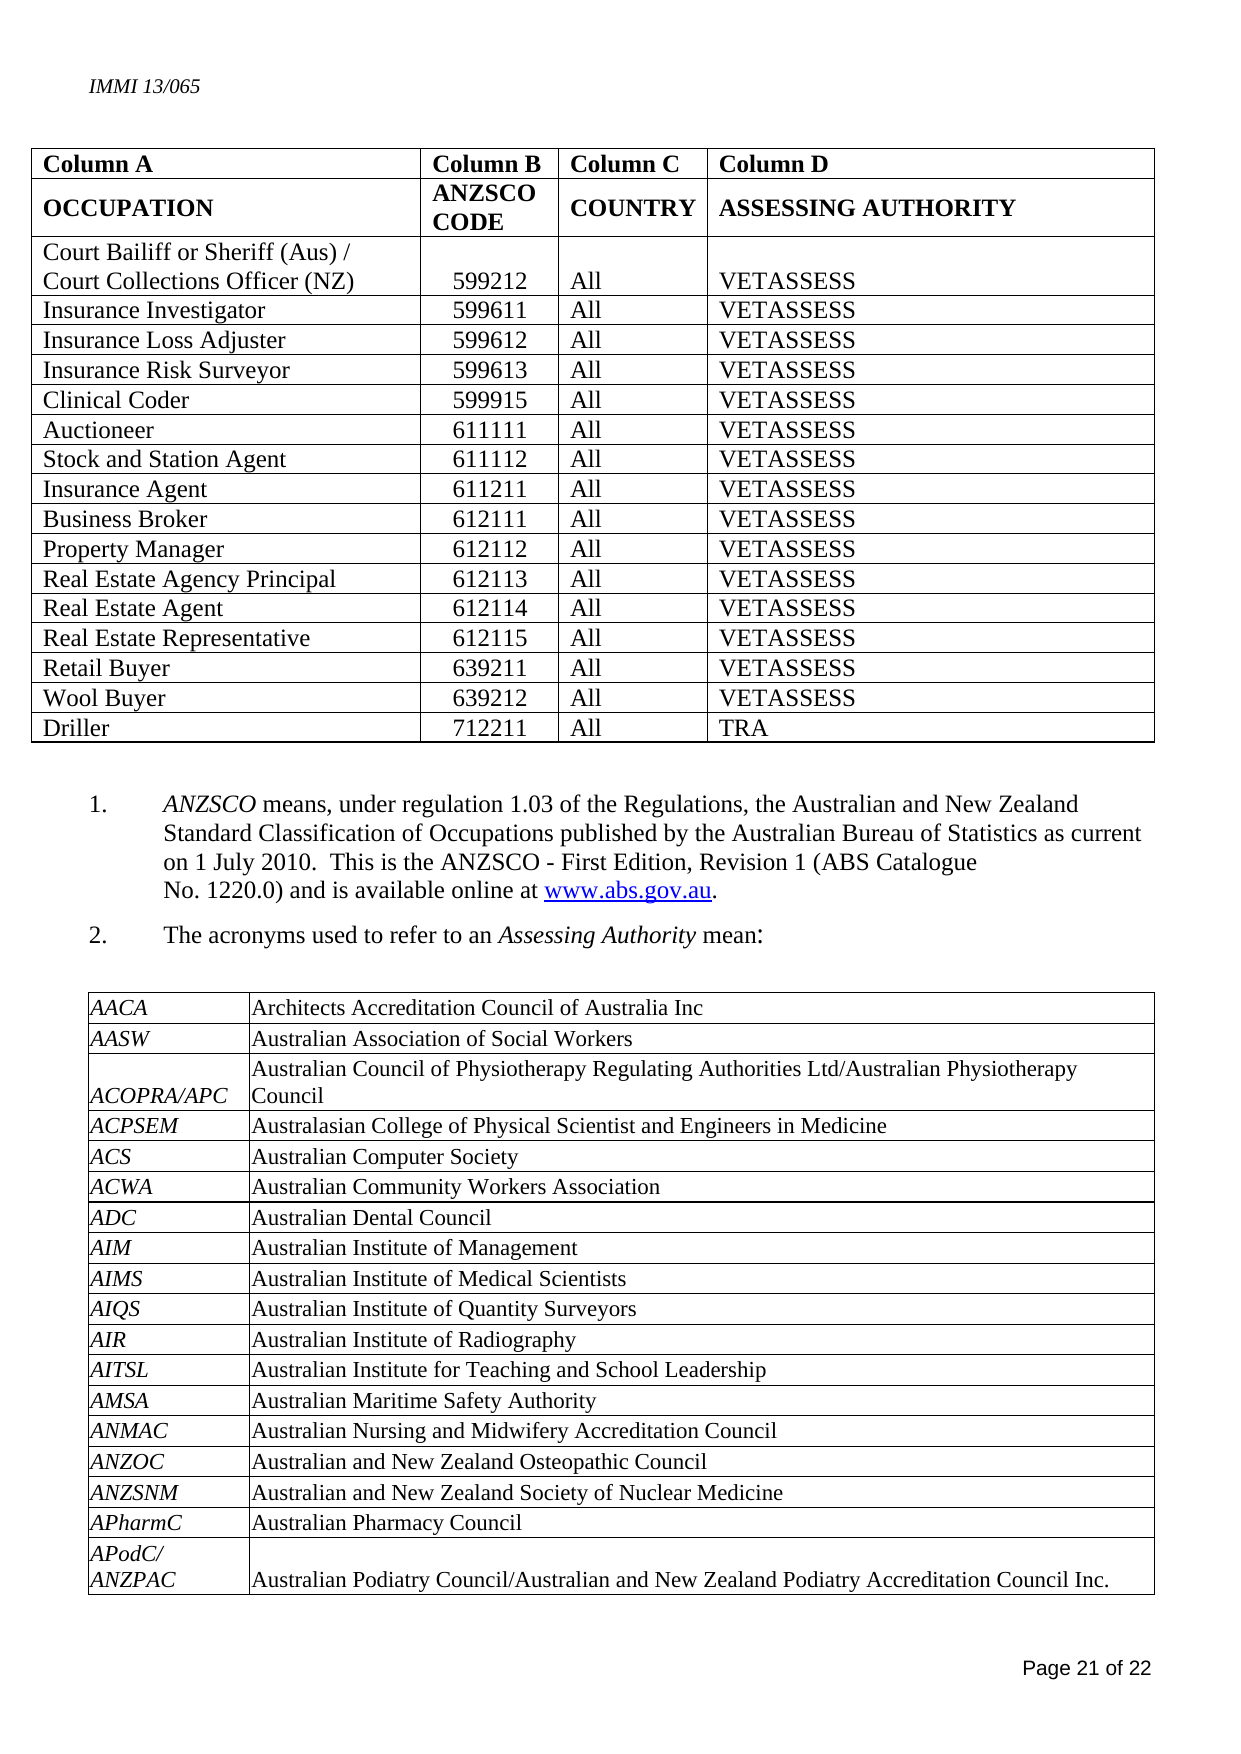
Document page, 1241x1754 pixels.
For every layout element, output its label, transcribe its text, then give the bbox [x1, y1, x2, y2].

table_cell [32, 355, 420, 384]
table_header Column C [559, 149, 707, 177]
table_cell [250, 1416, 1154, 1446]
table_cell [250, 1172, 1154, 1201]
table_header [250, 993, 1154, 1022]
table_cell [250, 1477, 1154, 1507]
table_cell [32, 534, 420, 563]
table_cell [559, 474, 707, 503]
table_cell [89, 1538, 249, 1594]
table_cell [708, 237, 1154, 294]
table_header Column A [32, 149, 420, 177]
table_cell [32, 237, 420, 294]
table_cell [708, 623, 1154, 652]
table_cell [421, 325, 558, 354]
table_cell OCCUPATION [32, 179, 420, 236]
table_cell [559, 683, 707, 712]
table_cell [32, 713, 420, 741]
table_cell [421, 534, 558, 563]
table_cell COUNTRY [559, 179, 707, 236]
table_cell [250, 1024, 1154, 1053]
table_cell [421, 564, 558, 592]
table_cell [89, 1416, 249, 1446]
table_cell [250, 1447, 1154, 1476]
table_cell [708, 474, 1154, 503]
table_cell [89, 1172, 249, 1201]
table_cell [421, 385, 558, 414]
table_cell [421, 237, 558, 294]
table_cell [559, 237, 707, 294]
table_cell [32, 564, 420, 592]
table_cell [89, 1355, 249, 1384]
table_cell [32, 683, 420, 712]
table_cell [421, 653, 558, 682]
table_cell ASSESSING AUTHORITY [708, 179, 1154, 236]
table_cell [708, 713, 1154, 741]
table_header Column D [708, 149, 1154, 177]
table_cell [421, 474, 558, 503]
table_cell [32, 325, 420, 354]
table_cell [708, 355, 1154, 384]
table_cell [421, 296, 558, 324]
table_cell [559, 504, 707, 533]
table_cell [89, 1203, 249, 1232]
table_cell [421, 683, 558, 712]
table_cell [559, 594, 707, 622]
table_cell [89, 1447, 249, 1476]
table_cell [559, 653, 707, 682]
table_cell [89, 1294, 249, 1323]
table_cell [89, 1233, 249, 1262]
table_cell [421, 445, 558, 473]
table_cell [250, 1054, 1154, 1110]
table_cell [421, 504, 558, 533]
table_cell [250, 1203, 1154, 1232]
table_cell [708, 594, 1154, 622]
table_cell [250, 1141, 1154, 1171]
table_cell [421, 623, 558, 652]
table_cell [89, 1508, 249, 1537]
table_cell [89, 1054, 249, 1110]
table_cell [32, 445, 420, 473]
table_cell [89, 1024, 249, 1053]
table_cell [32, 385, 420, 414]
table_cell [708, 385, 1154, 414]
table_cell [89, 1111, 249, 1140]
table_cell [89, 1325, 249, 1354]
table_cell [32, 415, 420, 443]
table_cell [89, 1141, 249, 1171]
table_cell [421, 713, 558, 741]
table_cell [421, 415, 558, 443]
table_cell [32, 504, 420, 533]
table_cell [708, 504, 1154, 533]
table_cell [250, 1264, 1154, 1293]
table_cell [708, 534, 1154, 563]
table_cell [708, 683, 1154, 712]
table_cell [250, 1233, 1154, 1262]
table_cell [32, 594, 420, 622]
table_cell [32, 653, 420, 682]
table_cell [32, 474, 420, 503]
table_cell ANZSCO CODE [421, 179, 558, 236]
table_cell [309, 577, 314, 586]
list ANZSCO means, under regulation 1.03 of the Regulations, the Australian and New Zealand Standard Classification of Occupations published by the Australian Bureau of Statistics as current on 1 July 2010. This is the ANZSCO - First Edition, Revision 1 (ABS Catalogue No. 1220.0) and is available online at www.abs.gov.au. [89, 789, 1152, 904]
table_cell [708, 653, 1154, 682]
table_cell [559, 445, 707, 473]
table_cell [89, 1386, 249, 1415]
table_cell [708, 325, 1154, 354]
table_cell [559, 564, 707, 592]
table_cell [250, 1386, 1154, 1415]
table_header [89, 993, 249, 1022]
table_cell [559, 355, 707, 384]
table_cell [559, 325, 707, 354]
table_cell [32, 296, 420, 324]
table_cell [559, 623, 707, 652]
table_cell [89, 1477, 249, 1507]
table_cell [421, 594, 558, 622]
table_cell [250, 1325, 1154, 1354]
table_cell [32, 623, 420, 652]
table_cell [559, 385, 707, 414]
table_header Column B [421, 149, 558, 177]
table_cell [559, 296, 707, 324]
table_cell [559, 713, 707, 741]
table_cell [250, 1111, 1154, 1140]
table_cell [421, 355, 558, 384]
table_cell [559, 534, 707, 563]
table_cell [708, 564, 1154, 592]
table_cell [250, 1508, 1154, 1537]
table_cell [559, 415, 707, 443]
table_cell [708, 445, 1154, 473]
list The acronyms used to refer to an Assessing Authority mean: [89, 917, 1152, 951]
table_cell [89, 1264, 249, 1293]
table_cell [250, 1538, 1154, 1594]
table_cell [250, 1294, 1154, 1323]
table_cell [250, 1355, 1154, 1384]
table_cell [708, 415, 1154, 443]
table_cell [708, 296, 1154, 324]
